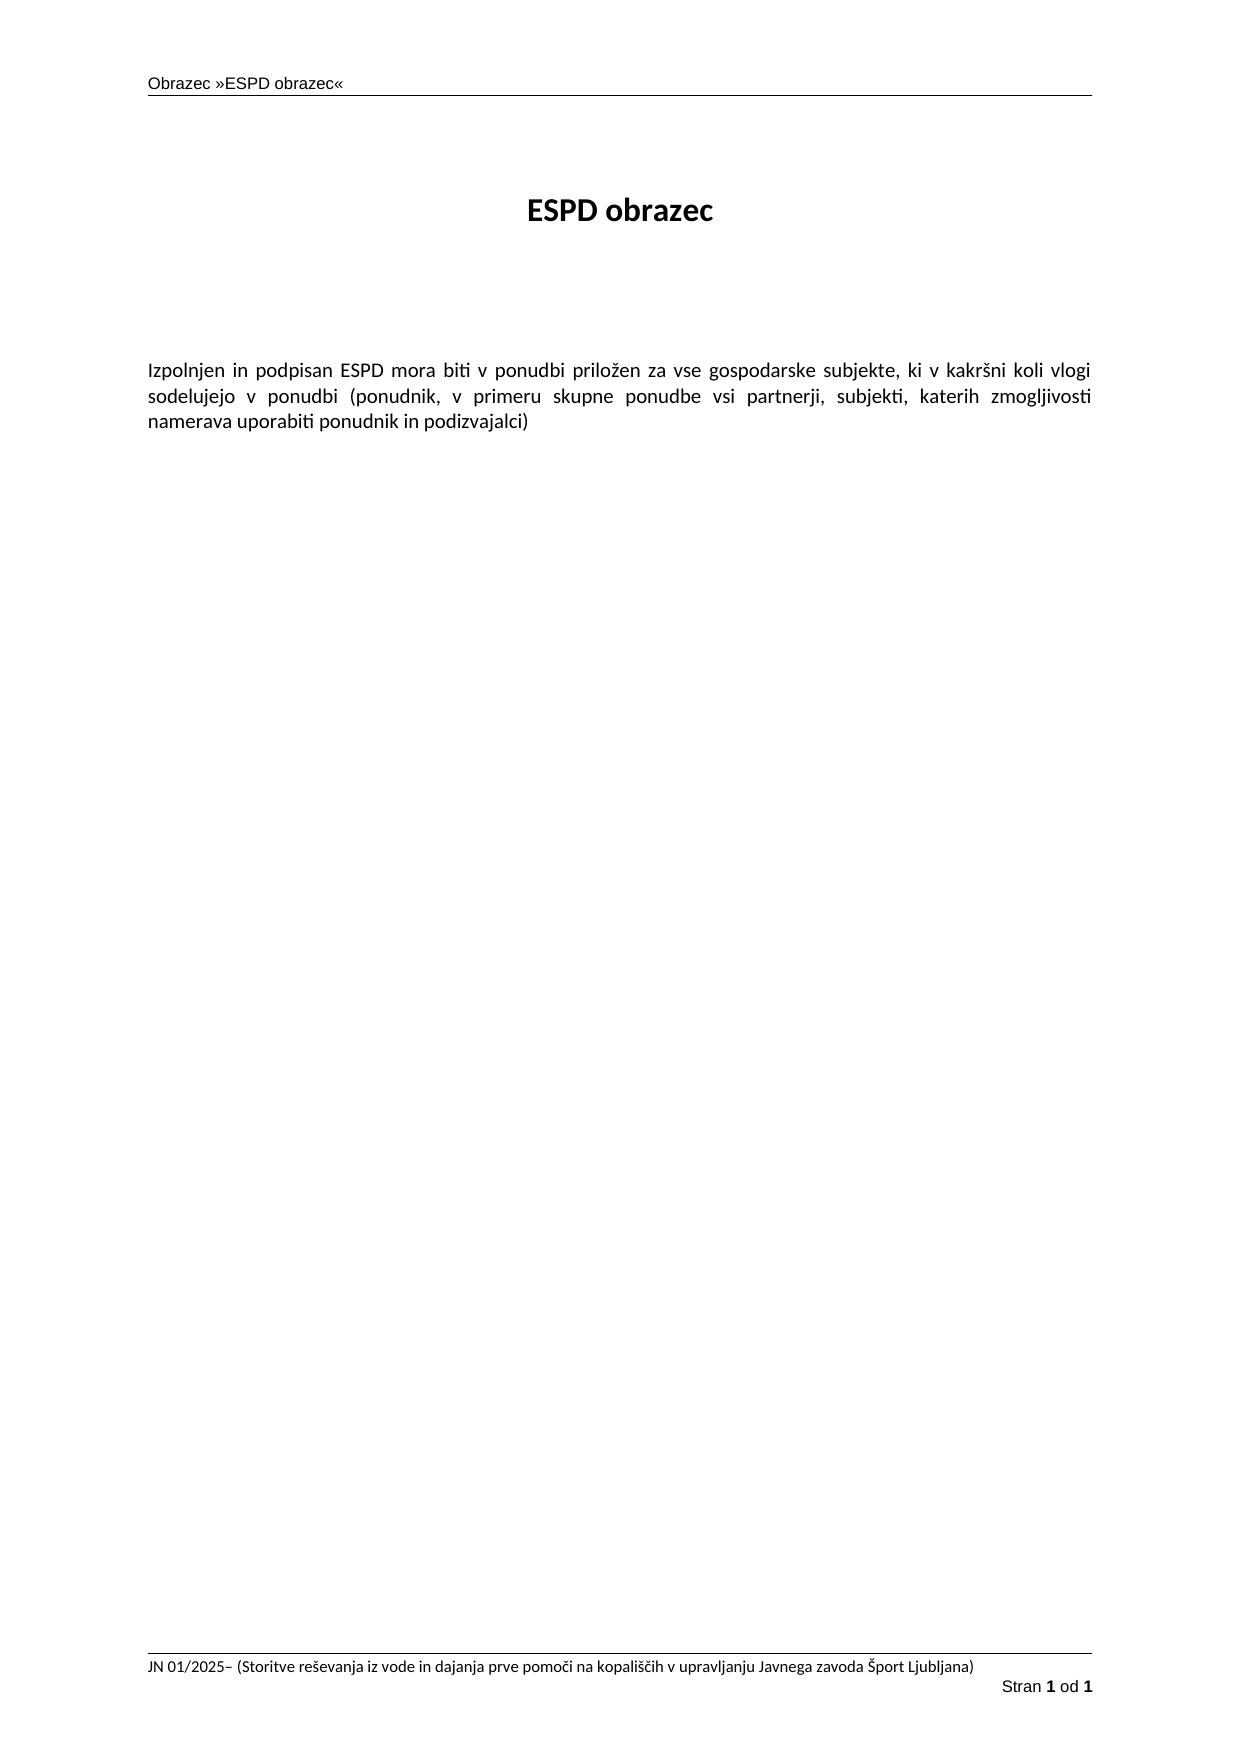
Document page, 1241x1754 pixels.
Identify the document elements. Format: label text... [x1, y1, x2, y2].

text Izpolnjen in podpisan ESPD mora biti v ponudbi priložen za vse gospodarske subjekte, ki v kakršni koli vlogi sodelujejo v ponudbi (ponudnik, v primeru skupne ponudbe vsi partnerji, subjekti, katerih zmogljivosti namerava uporabiti ponudnik in podizvajalci) [148, 357, 1092, 434]
text ESPD obrazec [148, 189, 1092, 230]
